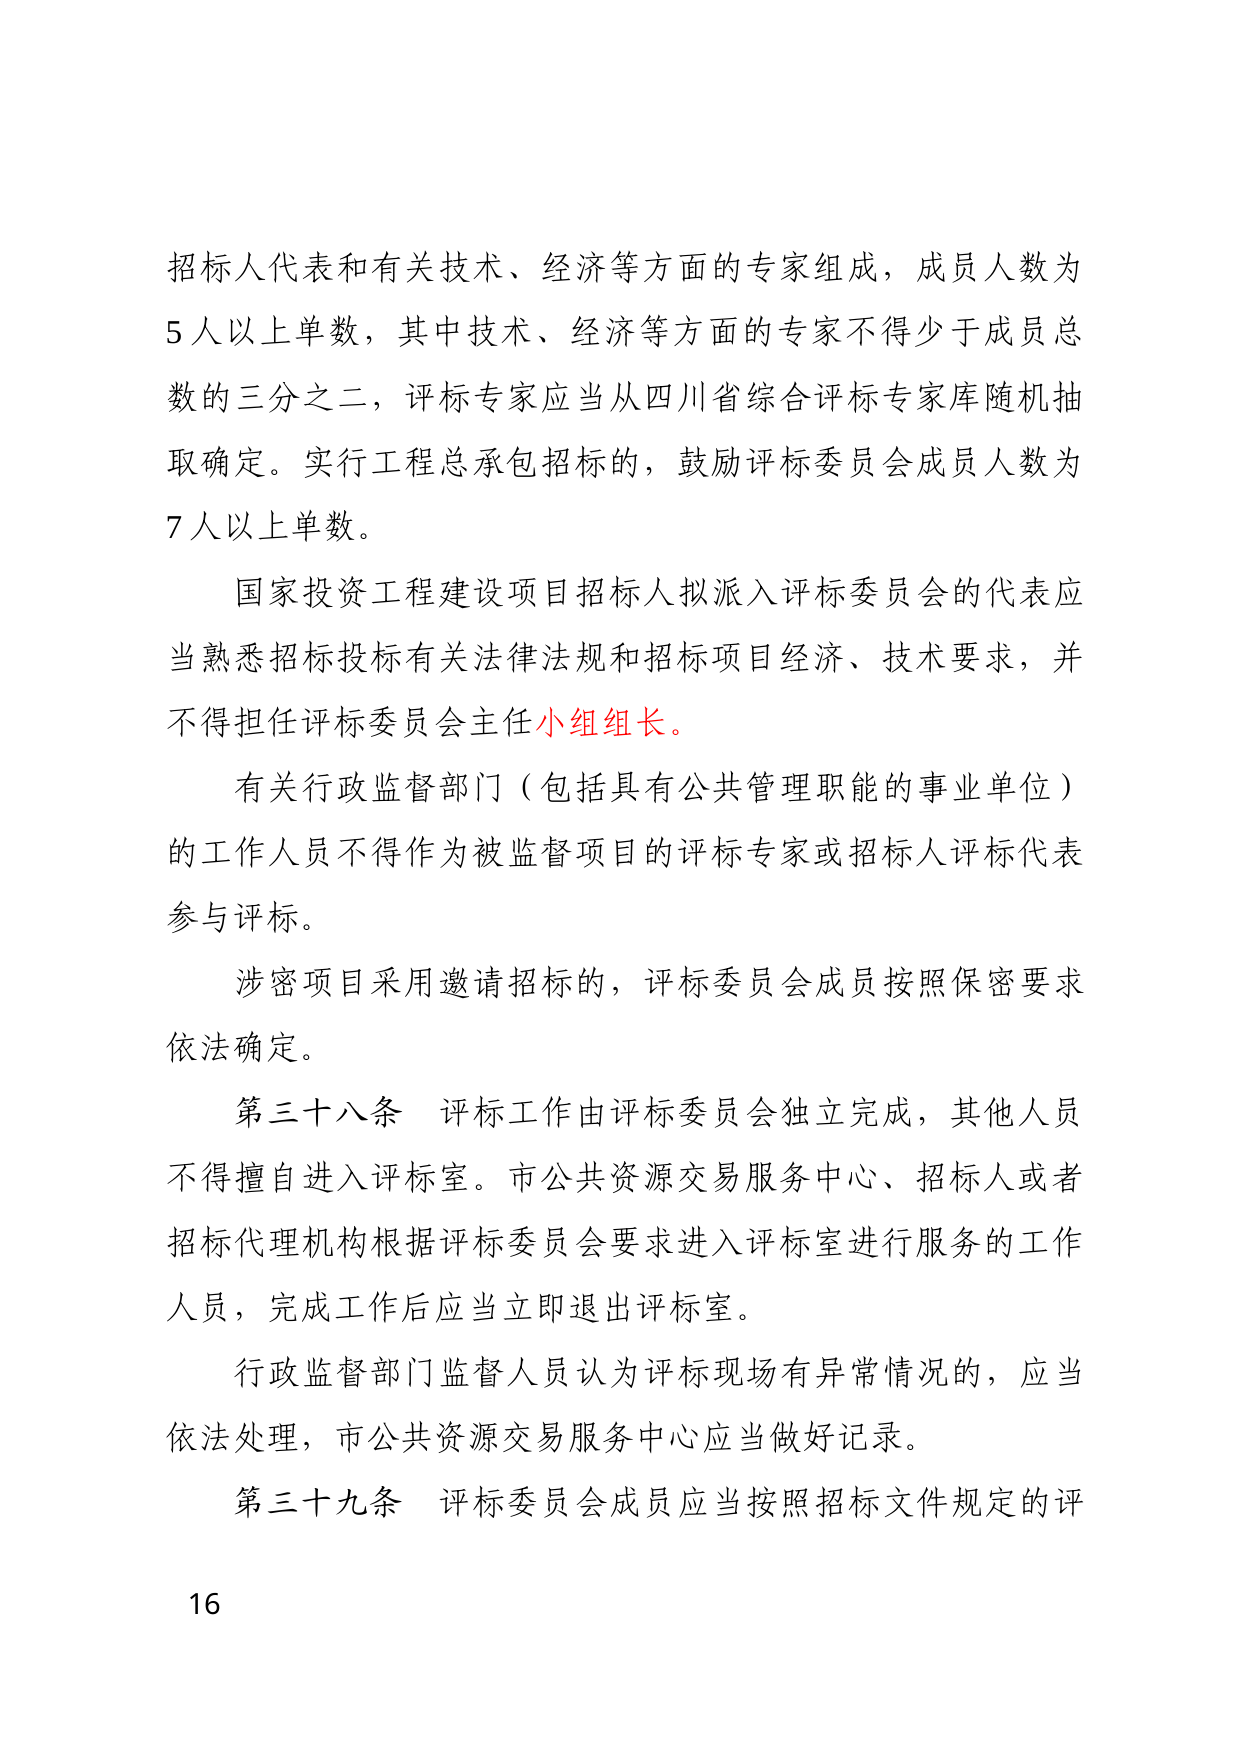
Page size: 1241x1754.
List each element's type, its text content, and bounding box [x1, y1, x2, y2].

text 有关行政监督部门（包括具有公共管理职能的事业单位）的工作人员不得作为被监督项目的评标专家或招标人评标代表参与评标。 [165, 753, 1087, 948]
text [165, 233, 1087, 558]
text 行政监督部门监督人员认为评标现场有异常情况的，应当依法处理，市公共资源交易服务中心应当做好记录。 [165, 1338, 1087, 1468]
text 国家投资工程建设项目招标人拟派入评标委员会的代表应当熟悉招标投标有关法律法规和招标项目经济、技术要求，并不得担任评标委员会主任小组组长。 [165, 558, 1087, 753]
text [165, 1468, 1087, 1533]
text 第三十八条 评标工作由评标委员会独立完成，其他人员不得擅自进入评标室。市公共资源交易服务中心、招标人或者招标代理机构根据评标委员会要求进入评标室进行服务的工作人员，完成工作后应当立即退出评标室。 [165, 1078, 1087, 1338]
text 涉密项目采用邀请招标的，评标委员会成员按照保密要求依法确定。 [165, 948, 1087, 1078]
